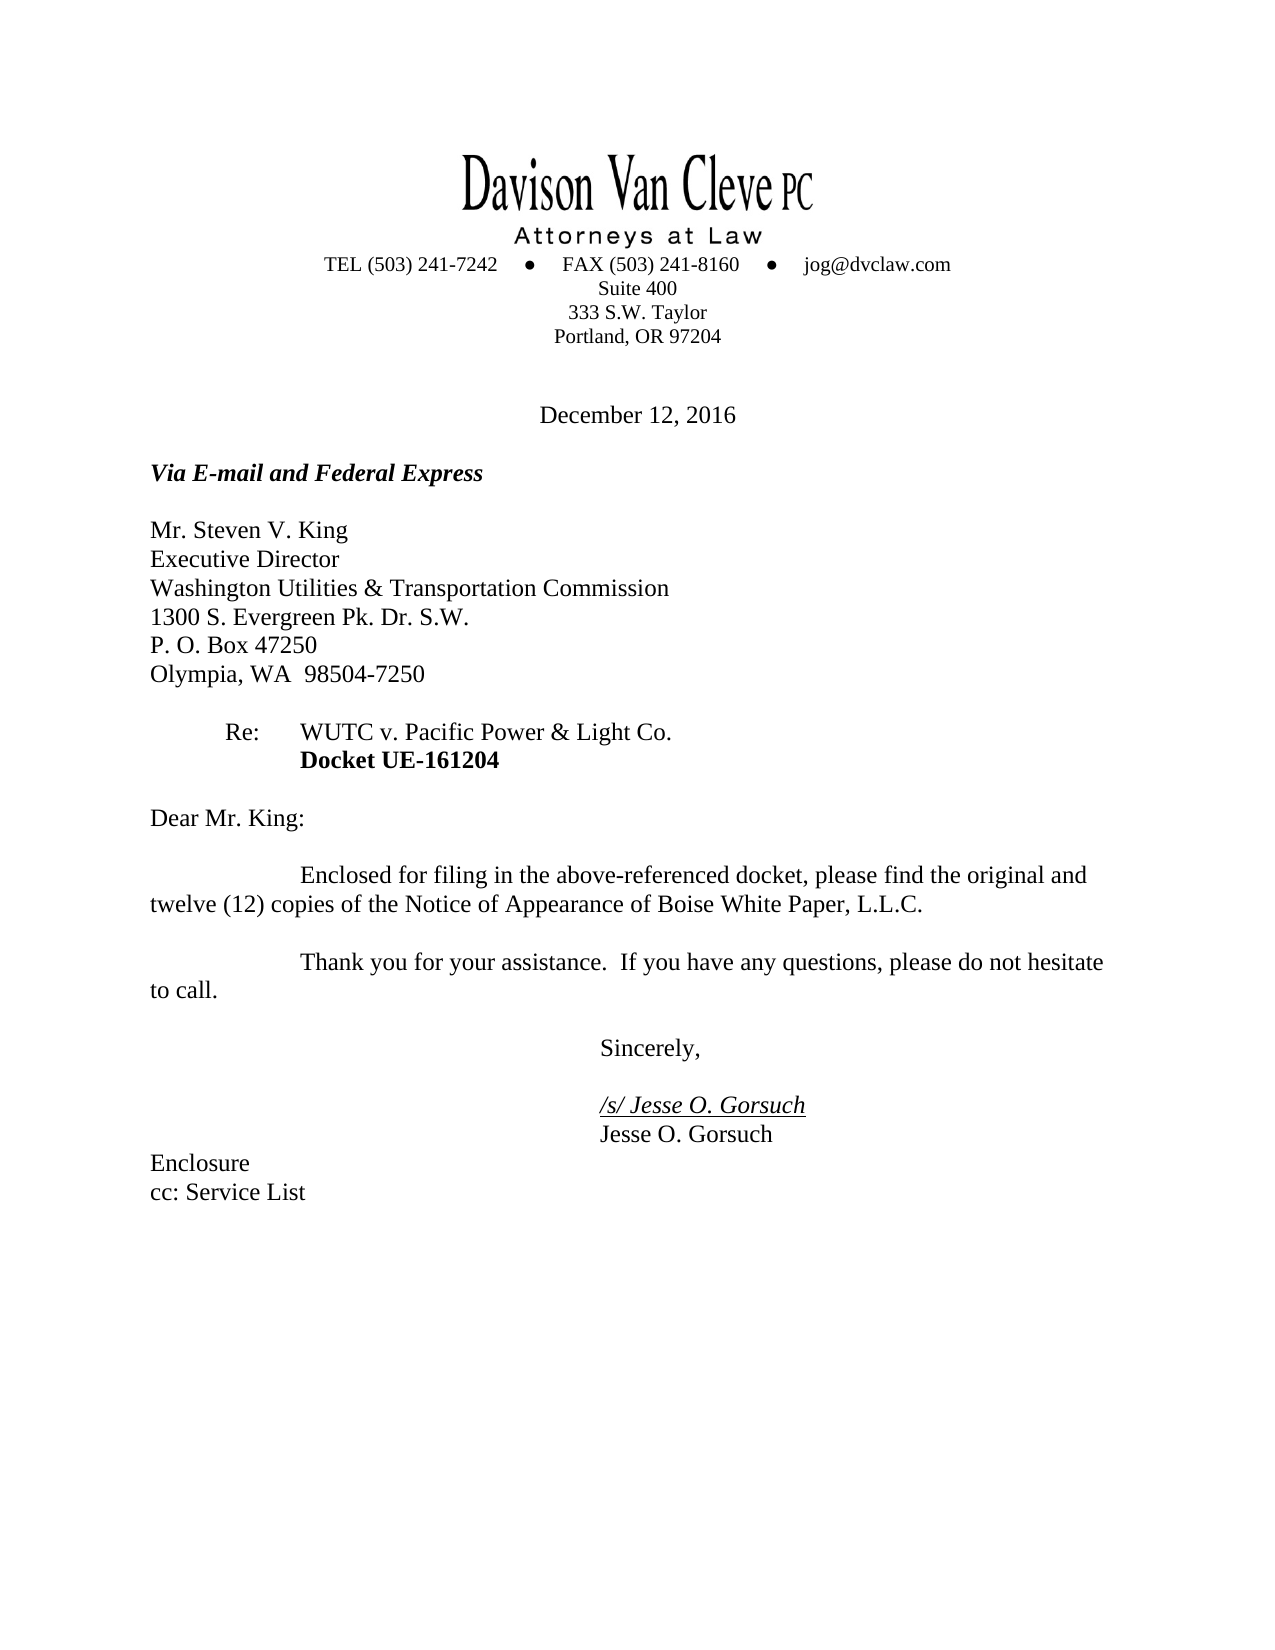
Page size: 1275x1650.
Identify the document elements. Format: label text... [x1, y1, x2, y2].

text Sincerely, [150, 1033, 1125, 1062]
text Washington Utilities & Transportation Commission [150, 573, 1125, 602]
text Thank you for your assistance. If you have any questions, please do not hesitate to call. [150, 947, 1125, 1004]
text 1300 S. Evergreen Pk. Dr. S.W. [150, 602, 1125, 631]
picture [451, 150, 824, 252]
text Dear Mr. King: [150, 803, 1125, 832]
subtitle Via E-mail and Federal Express [150, 458, 1125, 487]
text /s/ Jesse O. Gorsuch [150, 1091, 1125, 1119]
text cc: Service List [150, 1177, 1125, 1206]
text Suite 400 [150, 276, 1125, 300]
text Jesse O. Gorsuch [150, 1119, 1125, 1148]
text P. O. Box 47250 [150, 631, 1125, 659]
text Portland, OR 97204 [150, 324, 1125, 348]
text Enclosure [150, 1148, 1125, 1177]
text Re: WUTC v. Pacific Power & Light Co. [150, 717, 1125, 746]
text Mr. Steven V. King [150, 516, 1125, 544]
text 333 S.W. Taylor [150, 300, 1125, 324]
text December 12, 2016 [150, 401, 1125, 429]
text Executive Director [150, 544, 1125, 573]
text Olympia, WA 98504-7250 [150, 659, 1125, 688]
text Docket UE-161204 [225, 746, 1125, 774]
text TEL (503) 241-7242 ● FAX (503) 241-8160 ● jog@dvclaw.com [150, 252, 1125, 276]
text Enclosed for filing in the above-referenced docket, please find the original and twelve (12) copies of the Notice of Appearance of Boise White Paper, L.L.C. [150, 861, 1125, 918]
